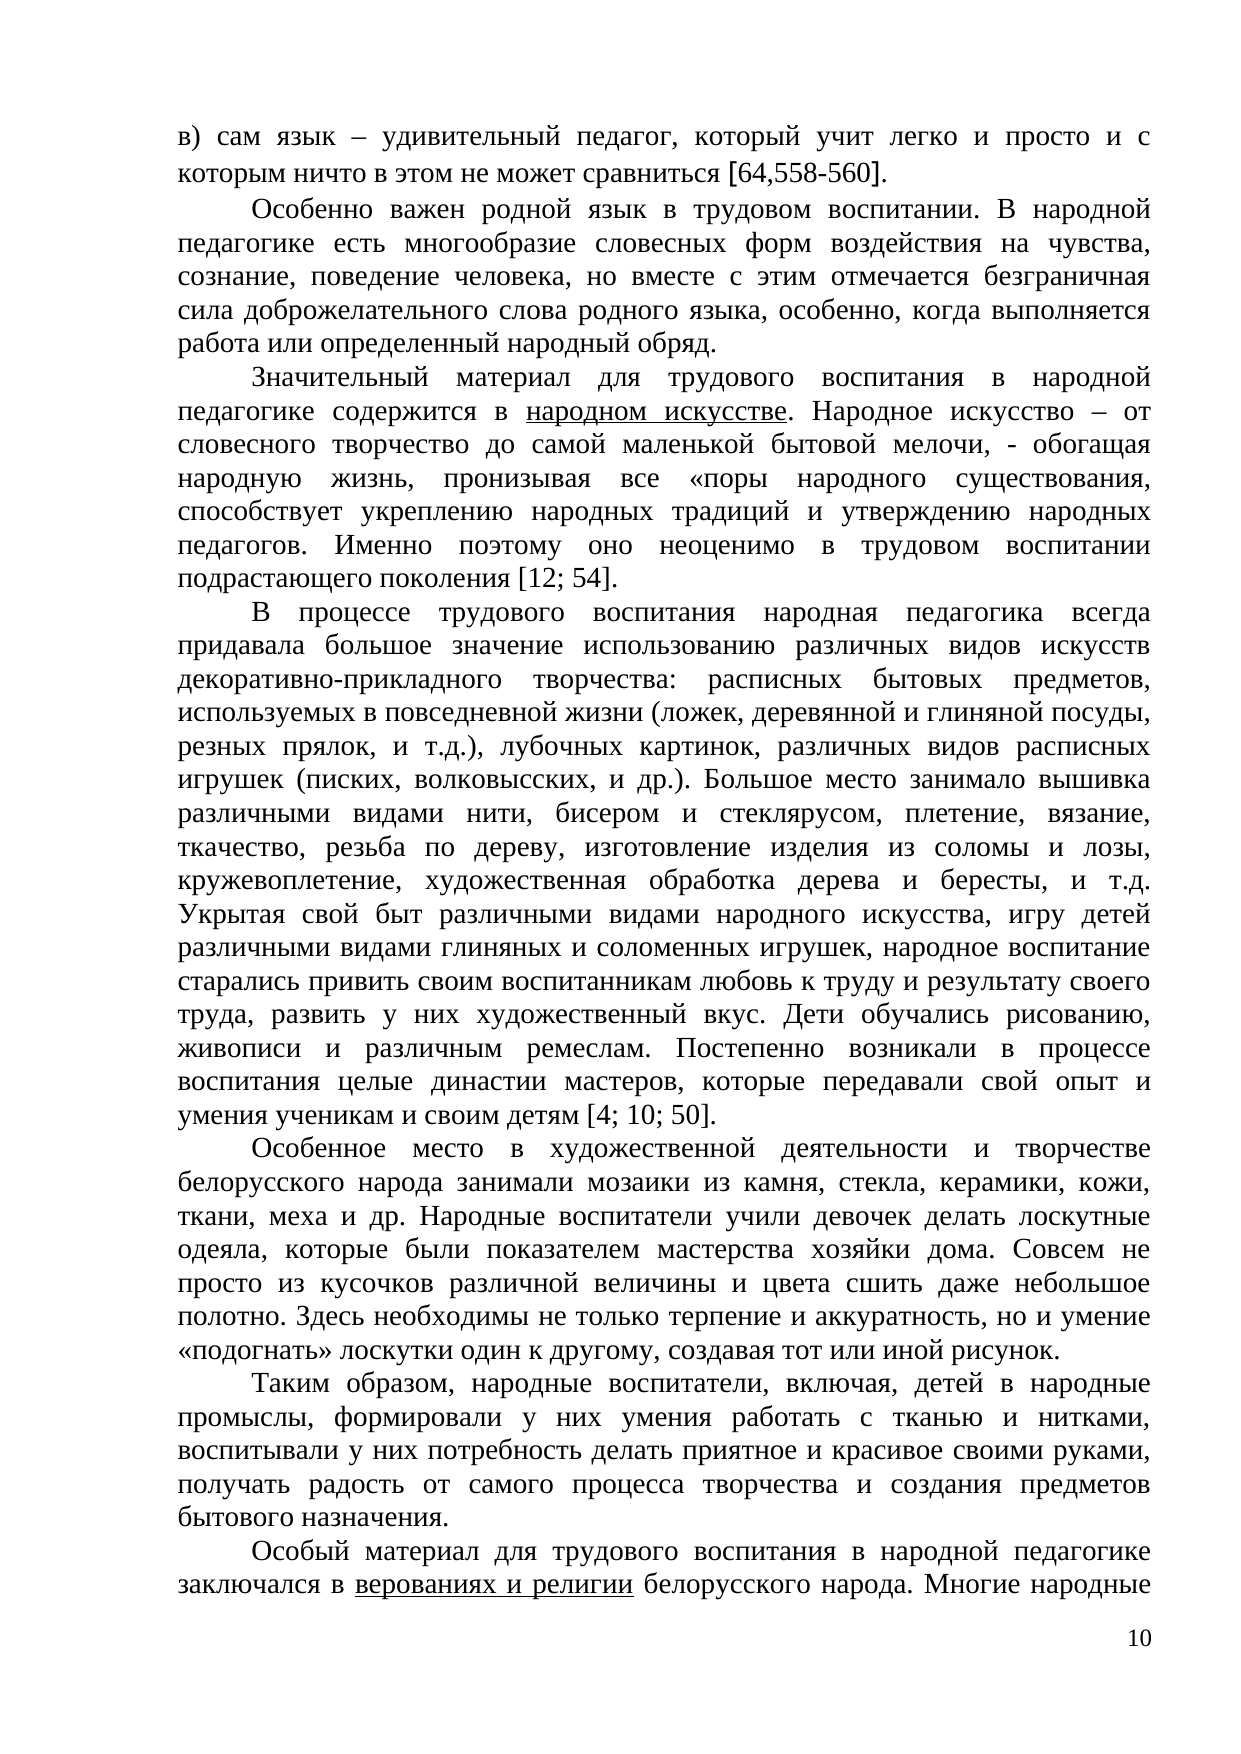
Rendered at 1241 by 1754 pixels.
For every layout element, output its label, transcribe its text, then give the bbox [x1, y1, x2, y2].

text в) сам язык – удивительный педагог, который учит легко и просто и с которым ничто в этом не может сравниться [64,558-560]. [177, 118, 1152, 191]
text Особенное место в художественной деятельности и творчестве белорусского народа занимали мозаики из камня, стекла, керамики, кожи, ткани, меха и др. Народные воспитатели учили девочек делать лоскутные одеяла, которые были показателем мастерства хозяйки дома. Совсем не просто из кусочков различной величины и цвета сшить даже небольшое полотно. Здесь необходимы не только терпение и аккуратность, но и умение «подогнать» лоскутки один к другому, создавая тот или иной рисунок. [177, 1131, 1152, 1365]
text Таким образом, народные воспитатели, включая, детей в народные промыслы, формировали у них умения работать с тканью и нитками, воспитывали у них потребность делать приятное и красивое своими руками, получать радость от самого процесса творчества и создания предметов бытового назначения. [177, 1365, 1152, 1533]
text Значительный материал для трудового воспитания в народной педагогике содержится в народном искусстве. Народное искусство – от словесного творчество до самой маленькой бытовой мелочи, - обогащая народную жизнь, пронизывая все «поры народного существования, способствует укреплению народных традиций и утверждению народных педагогов. Именно поэтому оно неоценимо в трудовом воспитании подрастающего поколения [12; 54]. [177, 359, 1152, 594]
text В процессе трудового воспитания народная педагогика всегда придавала большое значение использованию различных видов искусств декоративно-прикладного творчества: расписных бытовых предметов, используемых в повседневной жизни (ложек, деревянной и глиняной посуды, резных прялок, и т.д.), лубочных картинок, различных видов расписных игрушек (писких, волковысских, и др.). Большое место занимало вышивка различными видами нити, бисером и стеклярусом, плетение, вязание, ткачество, резьба по дереву, изготовление изделия из соломы и лозы, кружевоплетение, художественная обработка дерева и бересты, и т.д. Укрытая свой быт различными видами народного искусства, игру детей различными видами глиняных и соломенных игрушек, народное воспитание старались привить своим воспитанникам любовь к труду и результату своего труда, развить у них художественный вкус. Дети обучались рисованию, живописи и различным ремеслам. Постепенно возникали в процессе воспитания целые династии мастеров, которые передавали свой опыт и умения ученикам и своим детям [4; 10; 50]. [177, 594, 1152, 1131]
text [177, 1533, 1152, 1600]
text Особенно важен родной язык в трудовом воспитании. В народной педагогике есть многообразие словесных форм воздействия на чувства, сознание, поведение человека, но вместе с этим отмечается безграничная сила доброжелательного слова родного языка, особенно, когда выполняется работа или определенный народный обряд. [177, 191, 1152, 359]
